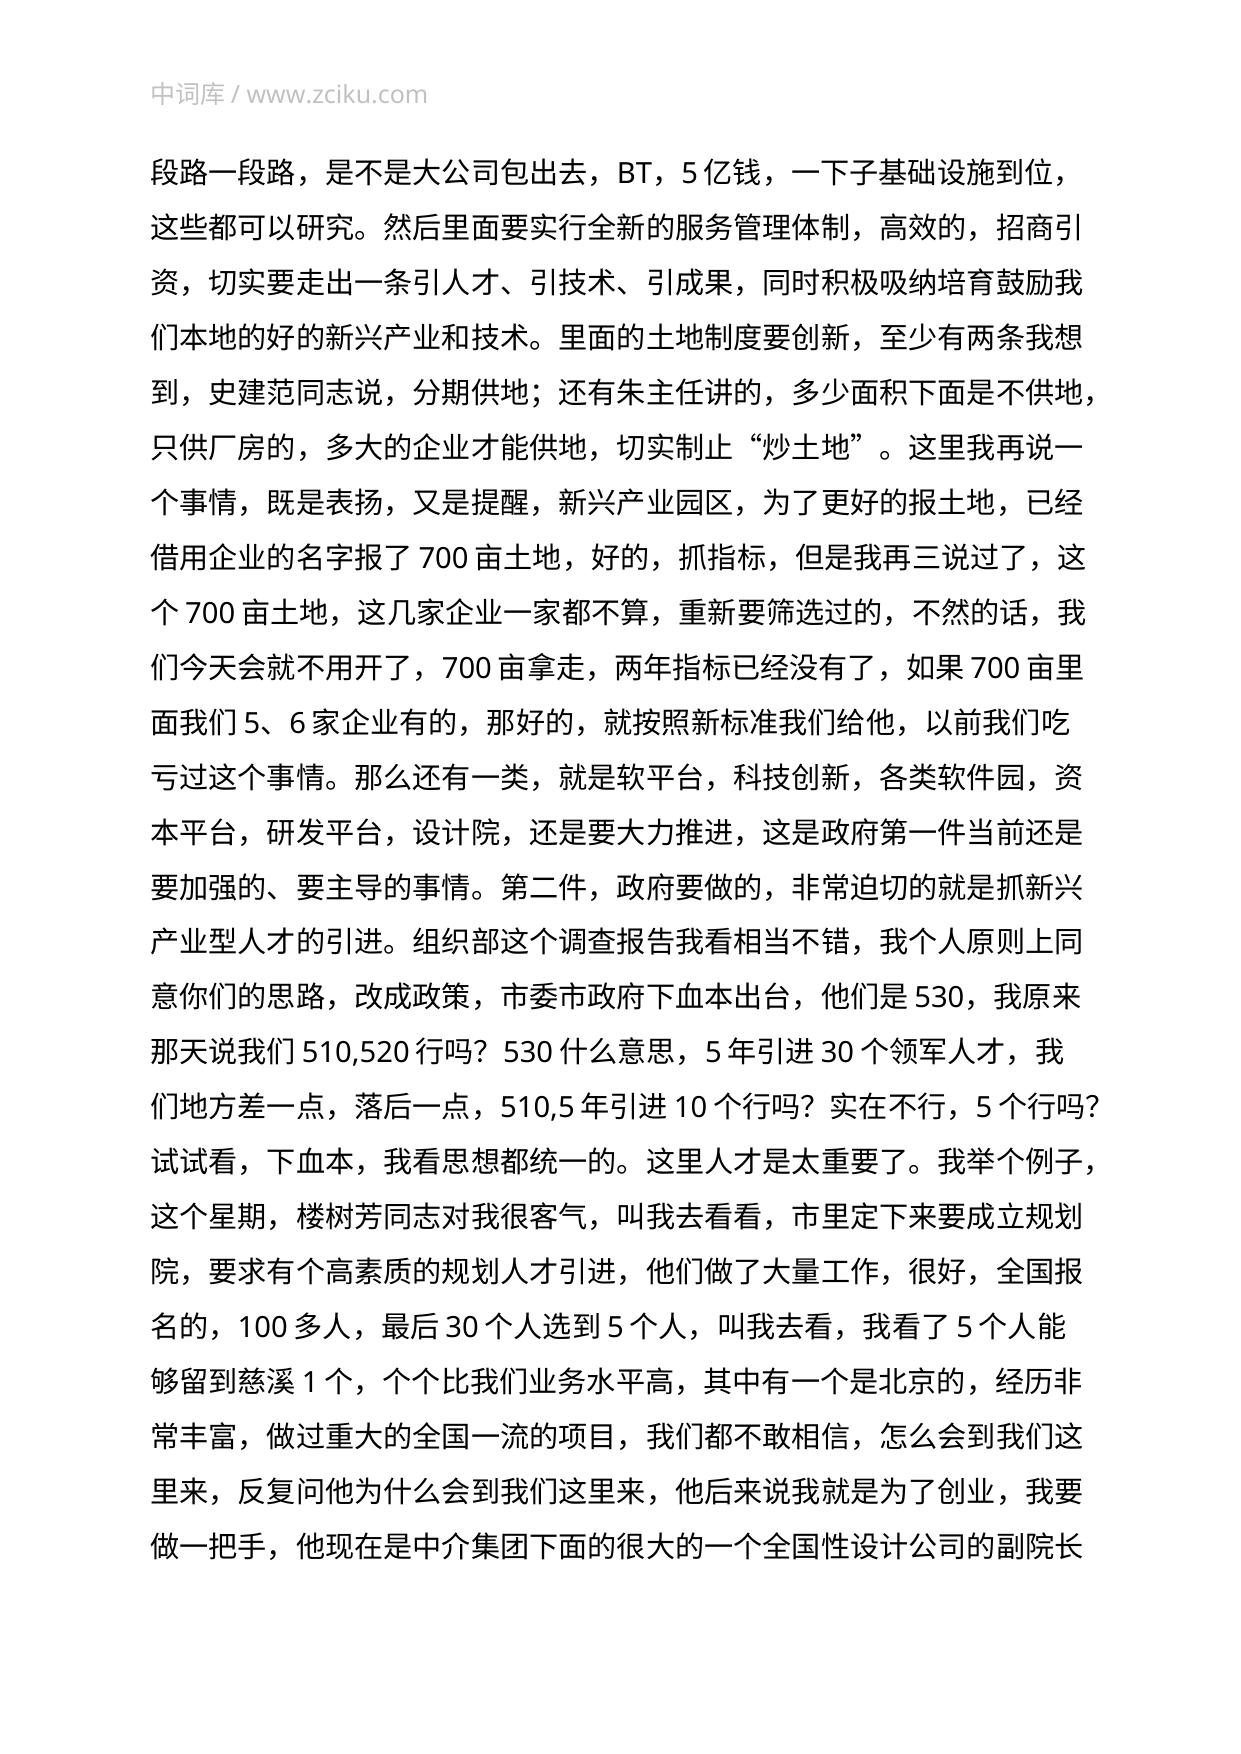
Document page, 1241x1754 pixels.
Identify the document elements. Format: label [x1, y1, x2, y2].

text [150, 150, 1090, 1566]
